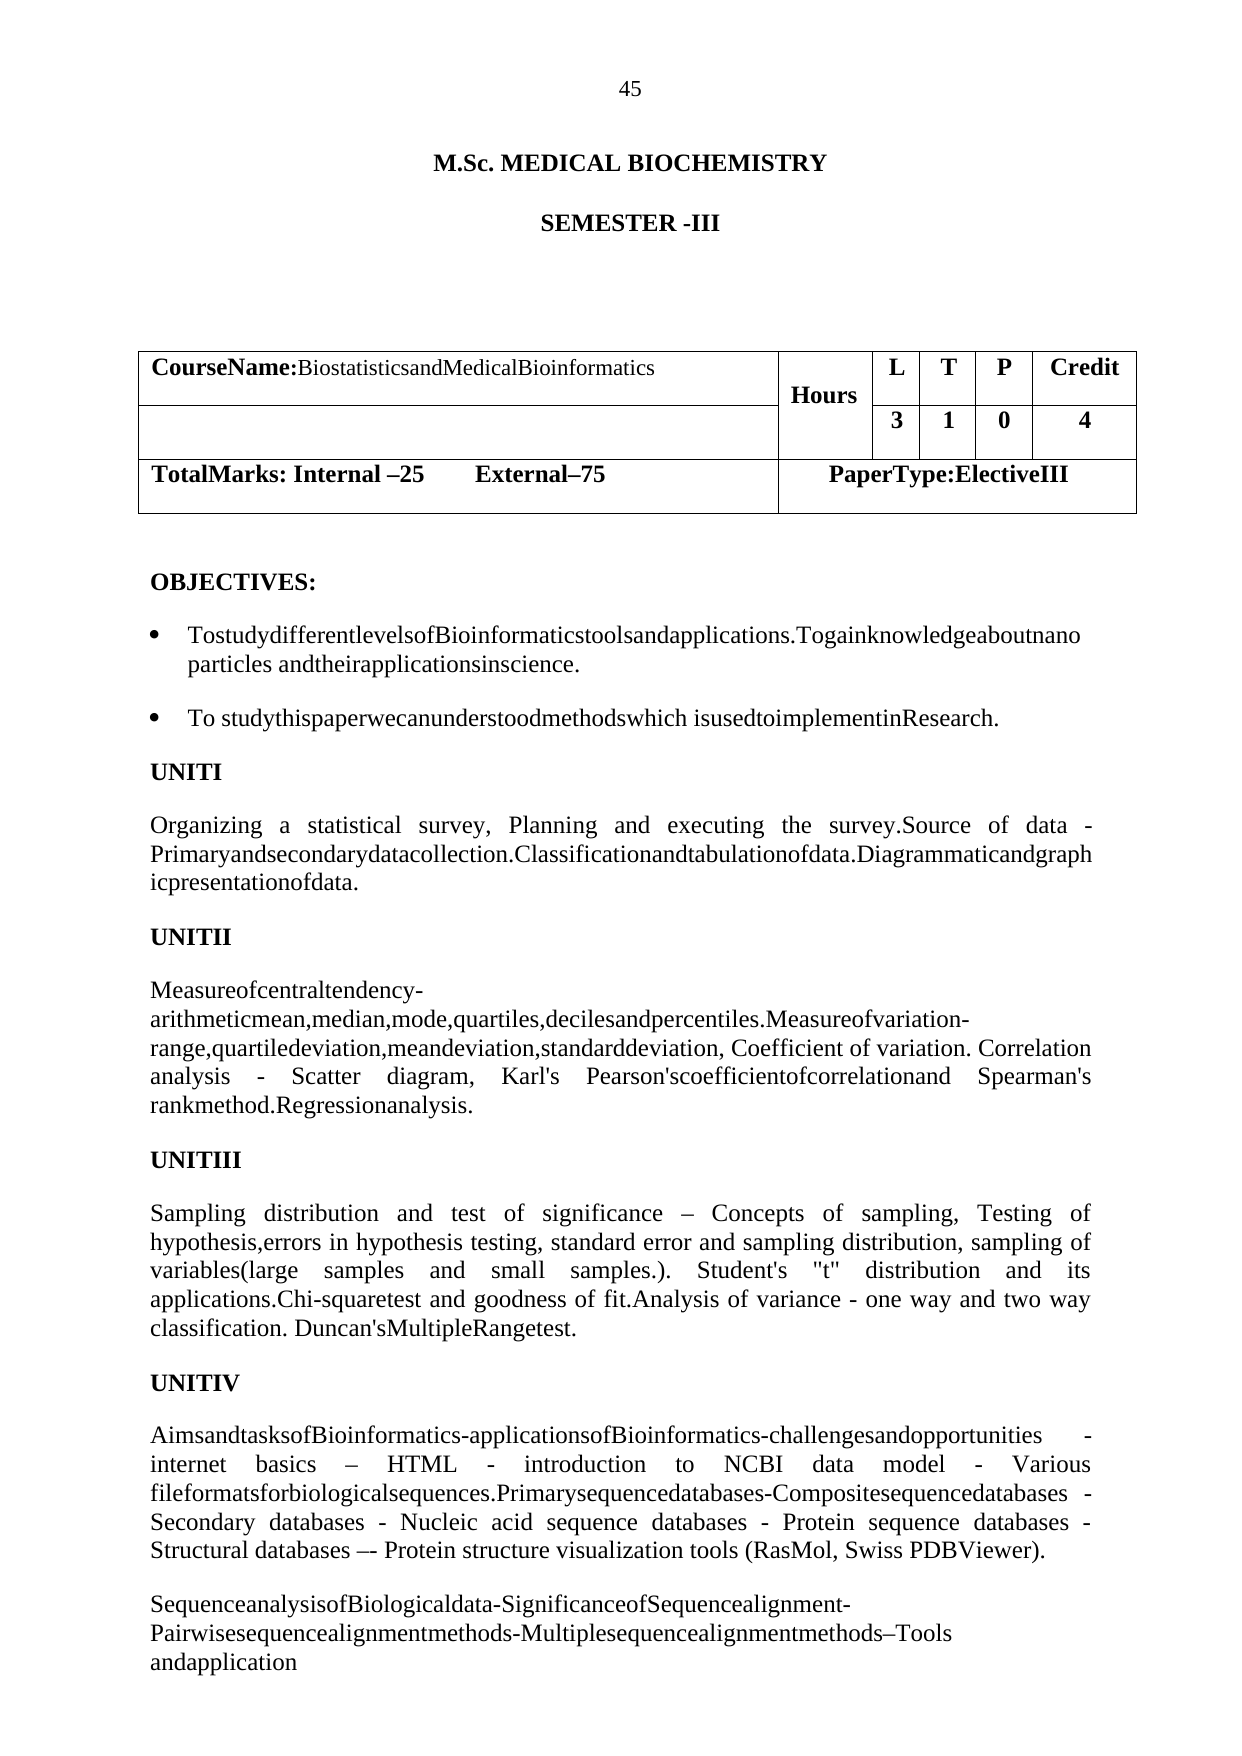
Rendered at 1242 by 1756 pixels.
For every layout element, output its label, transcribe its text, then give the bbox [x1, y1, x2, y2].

text Organizing a statistical survey, Planning and executing the survey.Source of data - Primaryandsecondarydatacollection.Classificationandtabulationofdata.Diagrammaticandgraphicpresentationofdata. [150, 810, 1093, 896]
table_cell TotalMarks: Internal –25 External–75 [139, 460, 778, 513]
table_cell 0 [976, 406, 1032, 459]
table_cell PaperType:ElectiveIII [779, 460, 1136, 513]
table_cell 4 [1033, 406, 1136, 459]
table_header Credit [1033, 352, 1136, 405]
table_header T [920, 352, 975, 405]
table_header CourseName:BiostatisticsandMedicalBioinformatics [139, 352, 778, 405]
subtitle UNITIII [150, 1145, 1150, 1174]
text SequenceanalysisofBiologicaldata-SignificanceofSequencealignment-Pairwisesequencealignmentmethods-Multiplesequencealignmentmethods–Tools andapplication [150, 1589, 1092, 1675]
subtitle UNITI [150, 757, 1150, 786]
list TostudydifferentlevelsofBioinformaticstoolsandapplications.Togainknowledgeaboutnanoparticles andtheirapplicationsinscience. [150, 621, 1087, 677]
text Measureofcentraltendency-arithmeticmean,median,mode,quartiles,decilesandpercentiles.Measureofvariation-range,quartiledeviation,meandeviation,standarddeviation, Coefficient of variation. Correlation analysis - Scatter diagram, Karl's Pearson'scoefficientofcorrelationand Spearman's rankmethod.Regressionanalysis. [150, 975, 1092, 1119]
text AimsandtasksofBioinformatics-applicationsofBioinformatics-challengesandopportunities - internet basics – HTML - introduction to NCBI data model - Various fileformatsforbiologicalsequences.Primarysequencedatabases-Compositesequencedatabases - Secondary databases - Nucleic acid sequence databases - Protein sequence databases - Structural databases –- Protein structure visualization tools (RasMol, Swiss PDBViewer). [150, 1421, 1092, 1564]
table_header L [873, 352, 919, 405]
table_header P [976, 352, 1032, 405]
text OBJECTIVES: [150, 567, 1150, 596]
subtitle M.Sc. MEDICAL BIOCHEMISTRY [110, 148, 1150, 177]
subtitle UNITIV [150, 1368, 1150, 1396]
table_cell 3 [873, 406, 919, 459]
table_cell 1 [920, 406, 975, 459]
text Sampling distribution and test of significance – Concepts of sampling, Testing of hypothesis,errors in hypothesis testing, standard error and sampling distribution, sampling of variables(large samples and small samples.). Student's "t" distribution and its applications.Chi-squaretest and goodness of fit.Analysis of variance - one way and two way classification. Duncan'sMultipleRangetest. [150, 1198, 1092, 1342]
subtitle SEMESTER -III [110, 208, 1150, 237]
subtitle UNITII [150, 922, 1150, 951]
table_header Hours [779, 352, 872, 459]
list To studythispaperwecanunderstoodmethodswhich isusedtoimplementinResearch. [150, 703, 1150, 732]
table_cell [139, 406, 778, 459]
